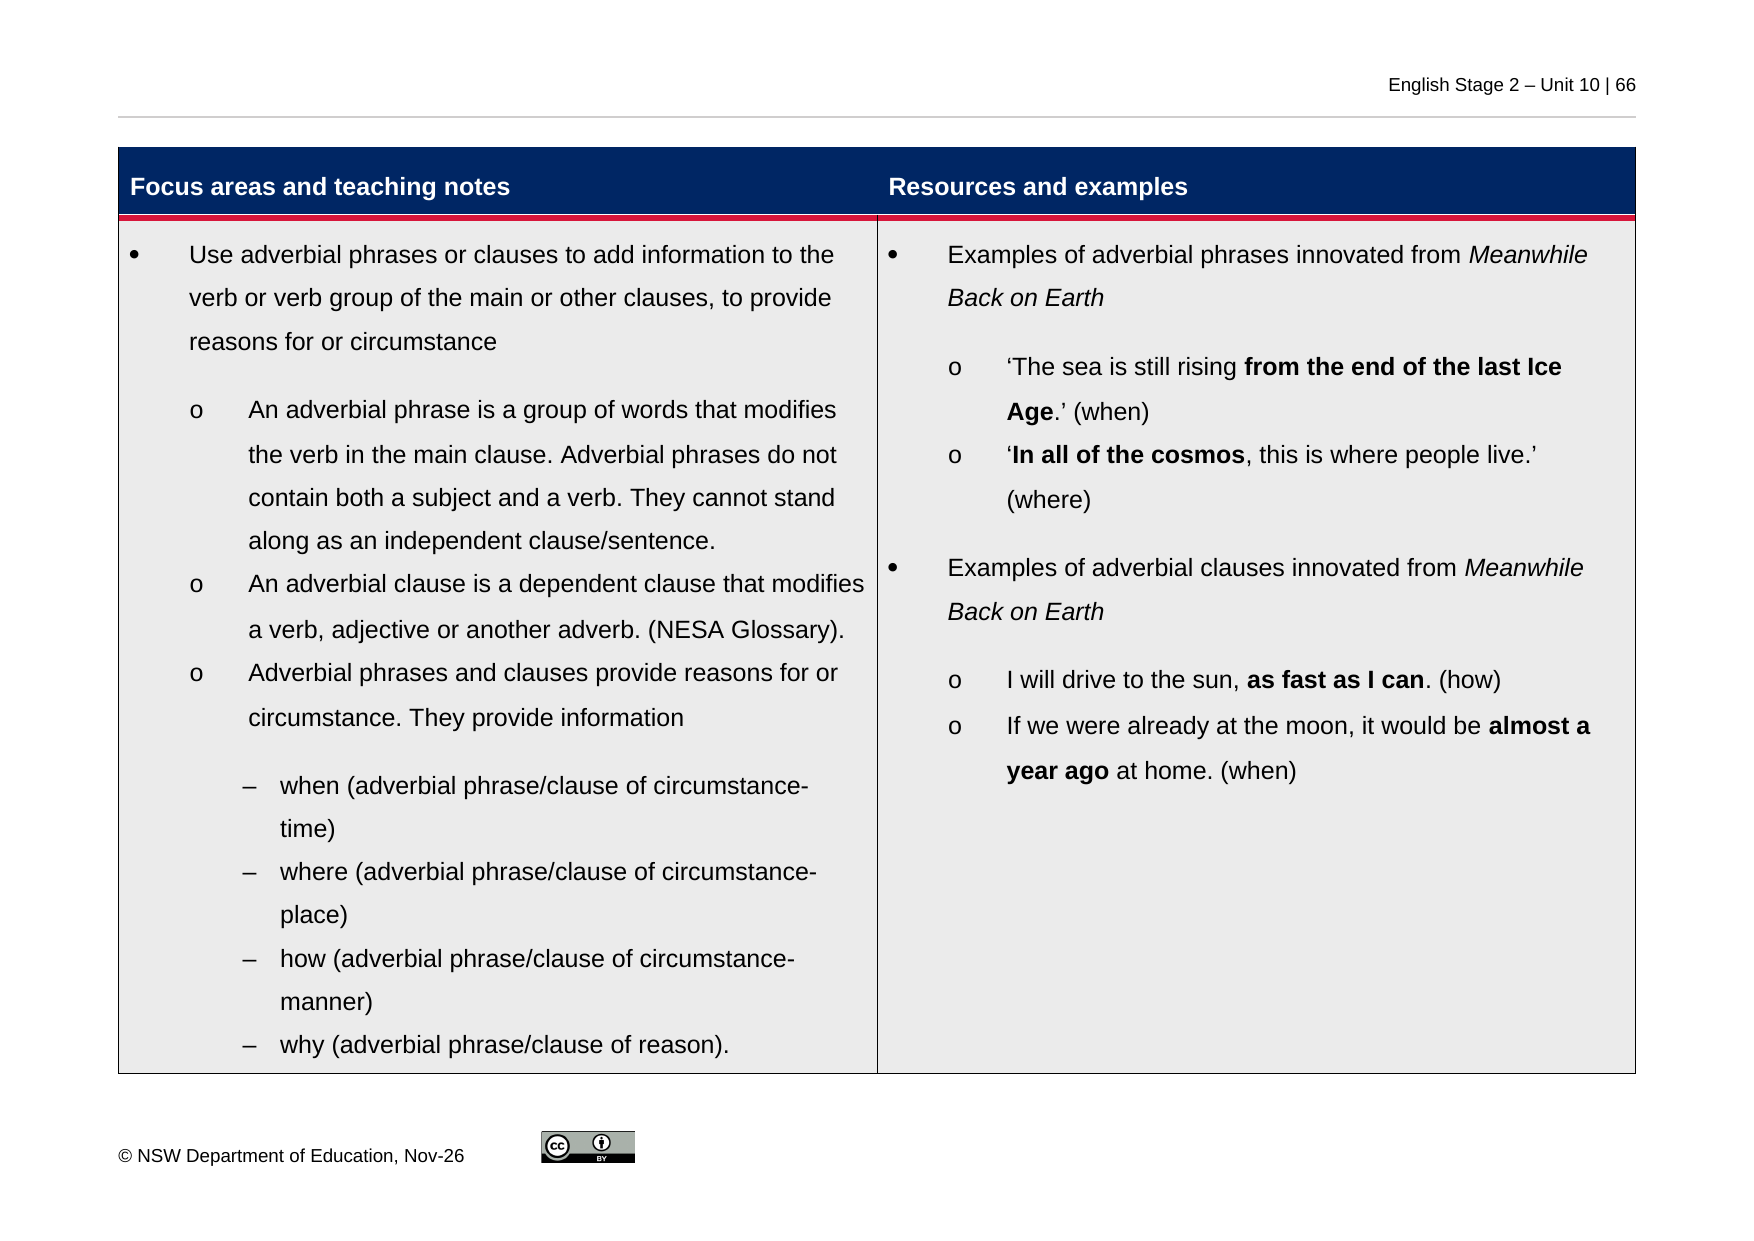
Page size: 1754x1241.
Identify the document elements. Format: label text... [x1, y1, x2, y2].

picture [541, 1131, 635, 1163]
table_header Resources and examples [877, 147, 1635, 214]
table_header Focus areas and teaching notes [119, 147, 877, 214]
